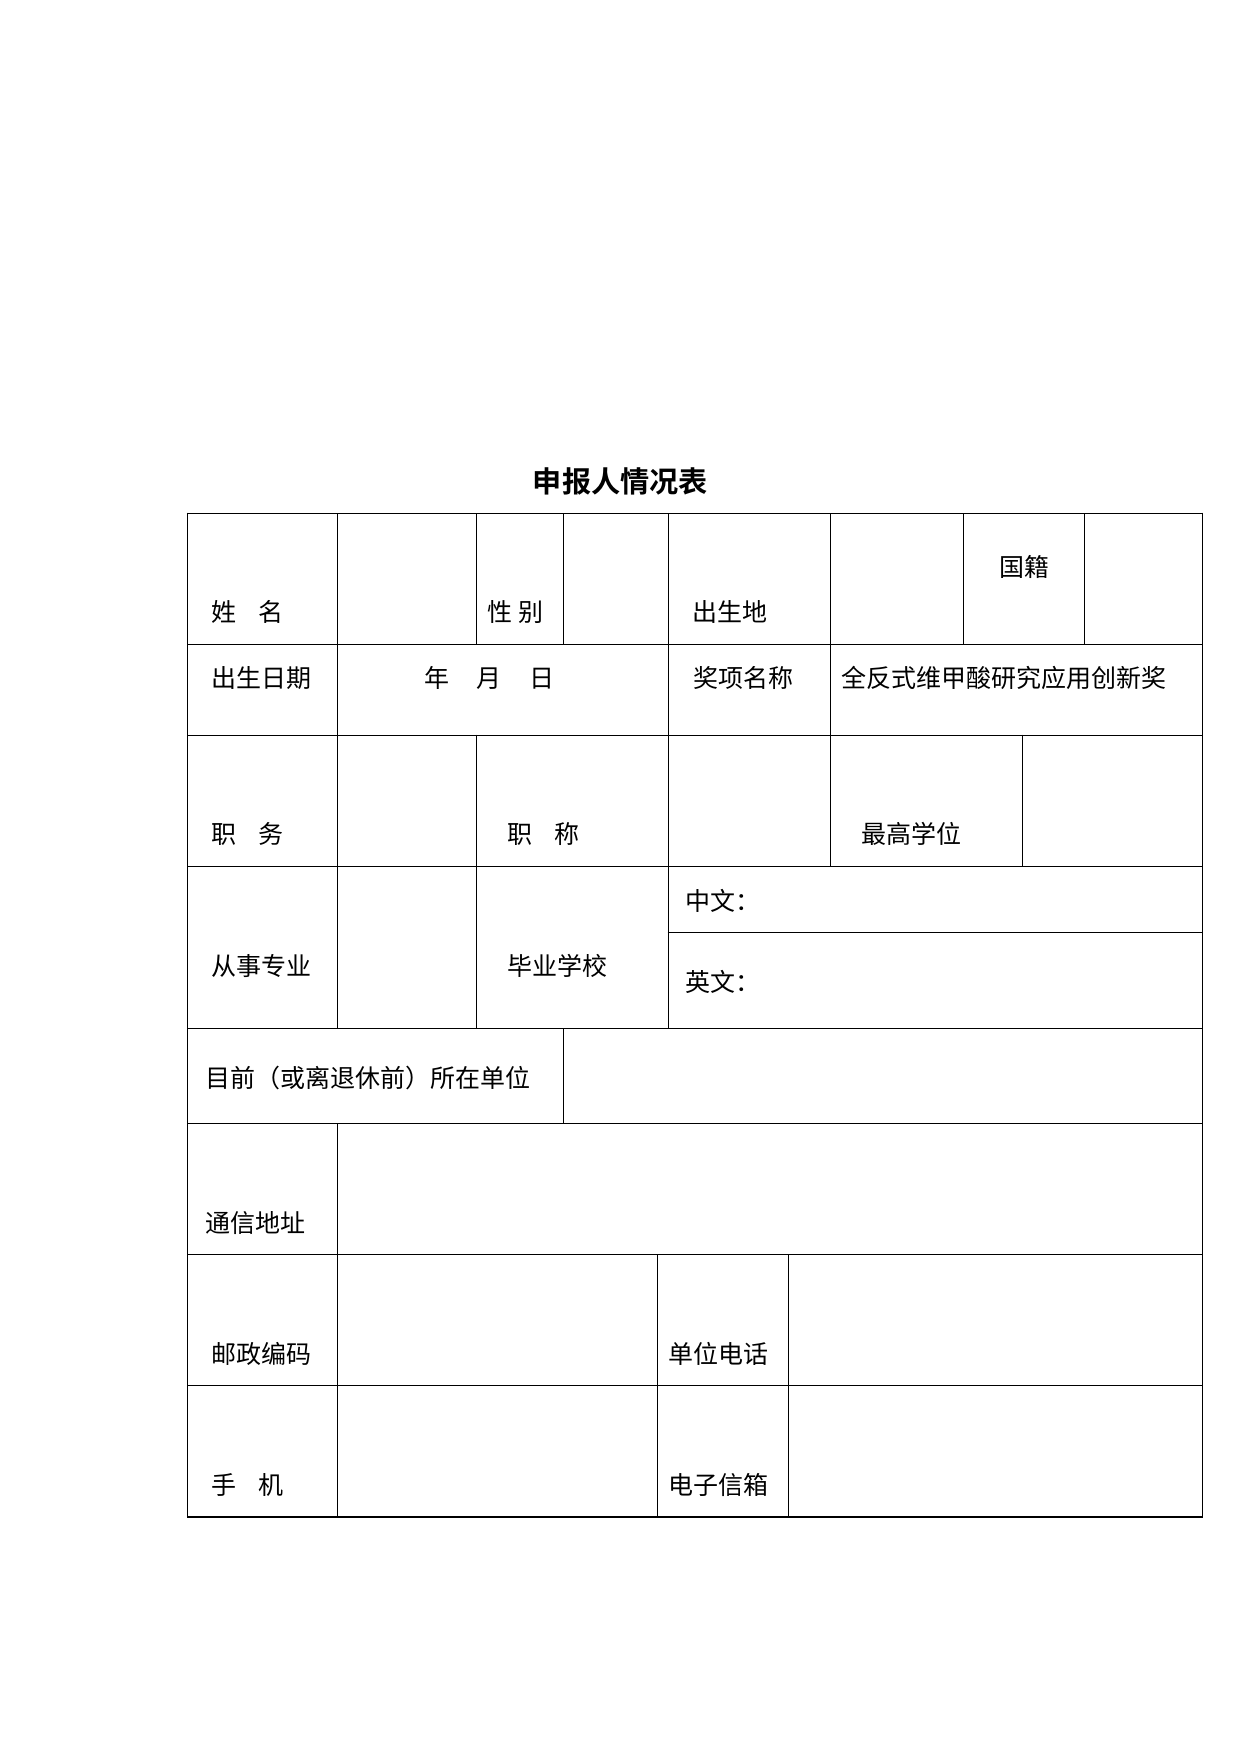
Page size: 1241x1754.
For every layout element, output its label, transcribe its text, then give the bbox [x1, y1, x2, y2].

table_cell [338, 867, 476, 1028]
table_cell 最高学位 [831, 736, 1022, 866]
table_cell 职 务 [188, 736, 337, 866]
table_cell [338, 736, 476, 866]
table_cell [669, 736, 830, 866]
table_header 性 别 [477, 514, 563, 643]
table_header [338, 514, 476, 643]
table_cell [338, 1386, 657, 1516]
table_header [564, 514, 668, 643]
table_cell 毕业学校 [477, 867, 668, 1028]
table_cell 目前（或离退休前）所在单位 [188, 1029, 563, 1123]
table_cell 电子信箱 [658, 1386, 788, 1516]
table_cell 出生日期 [188, 645, 337, 734]
table_cell [789, 1386, 1202, 1516]
table_cell [1023, 736, 1202, 866]
text 申报人情况表 [187, 447, 1053, 512]
table_cell 单位电话 [658, 1255, 788, 1385]
table_header 出生地 [669, 514, 830, 643]
table_cell 职 称 [477, 736, 668, 866]
table_header [831, 514, 963, 643]
table_cell 英文： [669, 933, 1202, 1028]
table_cell 奖项名称 [669, 645, 830, 734]
table_cell [789, 1255, 1202, 1385]
table_header 姓 名 [188, 514, 337, 643]
table_cell [338, 1255, 657, 1385]
table_cell [338, 1124, 1202, 1254]
table_cell 中文： [669, 867, 1202, 932]
table_cell 邮政编码 [188, 1255, 337, 1385]
table_cell 从事专业 [188, 867, 337, 1028]
table_cell 通信地址 [188, 1124, 337, 1254]
table_cell [564, 1029, 1202, 1123]
table_header [1085, 514, 1202, 643]
table_header 国籍 [964, 514, 1084, 643]
table_cell 手 机 [188, 1386, 337, 1516]
table_cell 年 月 日 [338, 645, 668, 734]
table_cell 全反式维甲酸研究应用创新奖 [831, 645, 1202, 734]
